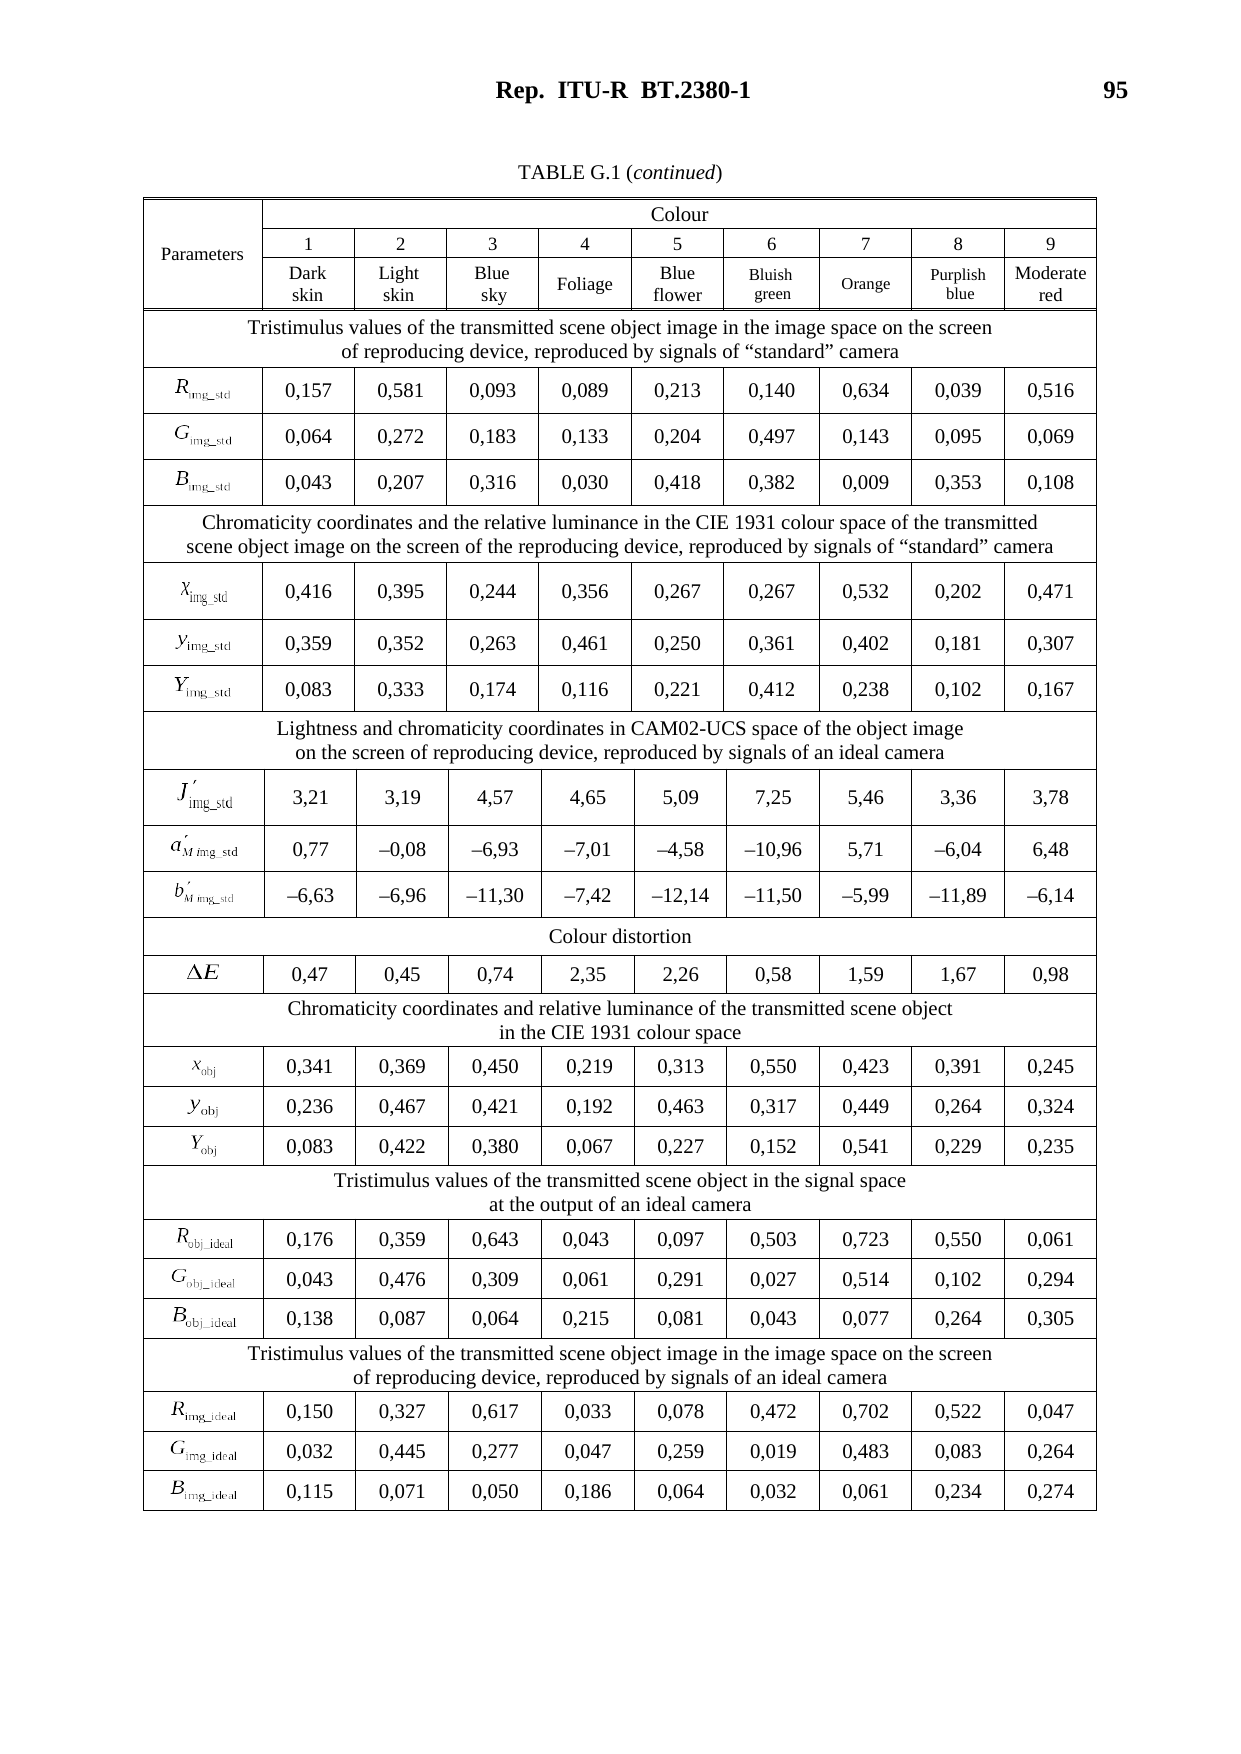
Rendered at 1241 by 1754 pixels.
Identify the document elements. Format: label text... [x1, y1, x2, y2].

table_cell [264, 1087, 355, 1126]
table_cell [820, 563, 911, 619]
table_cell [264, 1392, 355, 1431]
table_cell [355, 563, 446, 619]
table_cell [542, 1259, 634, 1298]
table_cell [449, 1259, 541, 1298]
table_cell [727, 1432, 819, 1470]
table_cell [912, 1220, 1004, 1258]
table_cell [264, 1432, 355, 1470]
text TABLE G.1 (continued) [118, 160, 1122, 184]
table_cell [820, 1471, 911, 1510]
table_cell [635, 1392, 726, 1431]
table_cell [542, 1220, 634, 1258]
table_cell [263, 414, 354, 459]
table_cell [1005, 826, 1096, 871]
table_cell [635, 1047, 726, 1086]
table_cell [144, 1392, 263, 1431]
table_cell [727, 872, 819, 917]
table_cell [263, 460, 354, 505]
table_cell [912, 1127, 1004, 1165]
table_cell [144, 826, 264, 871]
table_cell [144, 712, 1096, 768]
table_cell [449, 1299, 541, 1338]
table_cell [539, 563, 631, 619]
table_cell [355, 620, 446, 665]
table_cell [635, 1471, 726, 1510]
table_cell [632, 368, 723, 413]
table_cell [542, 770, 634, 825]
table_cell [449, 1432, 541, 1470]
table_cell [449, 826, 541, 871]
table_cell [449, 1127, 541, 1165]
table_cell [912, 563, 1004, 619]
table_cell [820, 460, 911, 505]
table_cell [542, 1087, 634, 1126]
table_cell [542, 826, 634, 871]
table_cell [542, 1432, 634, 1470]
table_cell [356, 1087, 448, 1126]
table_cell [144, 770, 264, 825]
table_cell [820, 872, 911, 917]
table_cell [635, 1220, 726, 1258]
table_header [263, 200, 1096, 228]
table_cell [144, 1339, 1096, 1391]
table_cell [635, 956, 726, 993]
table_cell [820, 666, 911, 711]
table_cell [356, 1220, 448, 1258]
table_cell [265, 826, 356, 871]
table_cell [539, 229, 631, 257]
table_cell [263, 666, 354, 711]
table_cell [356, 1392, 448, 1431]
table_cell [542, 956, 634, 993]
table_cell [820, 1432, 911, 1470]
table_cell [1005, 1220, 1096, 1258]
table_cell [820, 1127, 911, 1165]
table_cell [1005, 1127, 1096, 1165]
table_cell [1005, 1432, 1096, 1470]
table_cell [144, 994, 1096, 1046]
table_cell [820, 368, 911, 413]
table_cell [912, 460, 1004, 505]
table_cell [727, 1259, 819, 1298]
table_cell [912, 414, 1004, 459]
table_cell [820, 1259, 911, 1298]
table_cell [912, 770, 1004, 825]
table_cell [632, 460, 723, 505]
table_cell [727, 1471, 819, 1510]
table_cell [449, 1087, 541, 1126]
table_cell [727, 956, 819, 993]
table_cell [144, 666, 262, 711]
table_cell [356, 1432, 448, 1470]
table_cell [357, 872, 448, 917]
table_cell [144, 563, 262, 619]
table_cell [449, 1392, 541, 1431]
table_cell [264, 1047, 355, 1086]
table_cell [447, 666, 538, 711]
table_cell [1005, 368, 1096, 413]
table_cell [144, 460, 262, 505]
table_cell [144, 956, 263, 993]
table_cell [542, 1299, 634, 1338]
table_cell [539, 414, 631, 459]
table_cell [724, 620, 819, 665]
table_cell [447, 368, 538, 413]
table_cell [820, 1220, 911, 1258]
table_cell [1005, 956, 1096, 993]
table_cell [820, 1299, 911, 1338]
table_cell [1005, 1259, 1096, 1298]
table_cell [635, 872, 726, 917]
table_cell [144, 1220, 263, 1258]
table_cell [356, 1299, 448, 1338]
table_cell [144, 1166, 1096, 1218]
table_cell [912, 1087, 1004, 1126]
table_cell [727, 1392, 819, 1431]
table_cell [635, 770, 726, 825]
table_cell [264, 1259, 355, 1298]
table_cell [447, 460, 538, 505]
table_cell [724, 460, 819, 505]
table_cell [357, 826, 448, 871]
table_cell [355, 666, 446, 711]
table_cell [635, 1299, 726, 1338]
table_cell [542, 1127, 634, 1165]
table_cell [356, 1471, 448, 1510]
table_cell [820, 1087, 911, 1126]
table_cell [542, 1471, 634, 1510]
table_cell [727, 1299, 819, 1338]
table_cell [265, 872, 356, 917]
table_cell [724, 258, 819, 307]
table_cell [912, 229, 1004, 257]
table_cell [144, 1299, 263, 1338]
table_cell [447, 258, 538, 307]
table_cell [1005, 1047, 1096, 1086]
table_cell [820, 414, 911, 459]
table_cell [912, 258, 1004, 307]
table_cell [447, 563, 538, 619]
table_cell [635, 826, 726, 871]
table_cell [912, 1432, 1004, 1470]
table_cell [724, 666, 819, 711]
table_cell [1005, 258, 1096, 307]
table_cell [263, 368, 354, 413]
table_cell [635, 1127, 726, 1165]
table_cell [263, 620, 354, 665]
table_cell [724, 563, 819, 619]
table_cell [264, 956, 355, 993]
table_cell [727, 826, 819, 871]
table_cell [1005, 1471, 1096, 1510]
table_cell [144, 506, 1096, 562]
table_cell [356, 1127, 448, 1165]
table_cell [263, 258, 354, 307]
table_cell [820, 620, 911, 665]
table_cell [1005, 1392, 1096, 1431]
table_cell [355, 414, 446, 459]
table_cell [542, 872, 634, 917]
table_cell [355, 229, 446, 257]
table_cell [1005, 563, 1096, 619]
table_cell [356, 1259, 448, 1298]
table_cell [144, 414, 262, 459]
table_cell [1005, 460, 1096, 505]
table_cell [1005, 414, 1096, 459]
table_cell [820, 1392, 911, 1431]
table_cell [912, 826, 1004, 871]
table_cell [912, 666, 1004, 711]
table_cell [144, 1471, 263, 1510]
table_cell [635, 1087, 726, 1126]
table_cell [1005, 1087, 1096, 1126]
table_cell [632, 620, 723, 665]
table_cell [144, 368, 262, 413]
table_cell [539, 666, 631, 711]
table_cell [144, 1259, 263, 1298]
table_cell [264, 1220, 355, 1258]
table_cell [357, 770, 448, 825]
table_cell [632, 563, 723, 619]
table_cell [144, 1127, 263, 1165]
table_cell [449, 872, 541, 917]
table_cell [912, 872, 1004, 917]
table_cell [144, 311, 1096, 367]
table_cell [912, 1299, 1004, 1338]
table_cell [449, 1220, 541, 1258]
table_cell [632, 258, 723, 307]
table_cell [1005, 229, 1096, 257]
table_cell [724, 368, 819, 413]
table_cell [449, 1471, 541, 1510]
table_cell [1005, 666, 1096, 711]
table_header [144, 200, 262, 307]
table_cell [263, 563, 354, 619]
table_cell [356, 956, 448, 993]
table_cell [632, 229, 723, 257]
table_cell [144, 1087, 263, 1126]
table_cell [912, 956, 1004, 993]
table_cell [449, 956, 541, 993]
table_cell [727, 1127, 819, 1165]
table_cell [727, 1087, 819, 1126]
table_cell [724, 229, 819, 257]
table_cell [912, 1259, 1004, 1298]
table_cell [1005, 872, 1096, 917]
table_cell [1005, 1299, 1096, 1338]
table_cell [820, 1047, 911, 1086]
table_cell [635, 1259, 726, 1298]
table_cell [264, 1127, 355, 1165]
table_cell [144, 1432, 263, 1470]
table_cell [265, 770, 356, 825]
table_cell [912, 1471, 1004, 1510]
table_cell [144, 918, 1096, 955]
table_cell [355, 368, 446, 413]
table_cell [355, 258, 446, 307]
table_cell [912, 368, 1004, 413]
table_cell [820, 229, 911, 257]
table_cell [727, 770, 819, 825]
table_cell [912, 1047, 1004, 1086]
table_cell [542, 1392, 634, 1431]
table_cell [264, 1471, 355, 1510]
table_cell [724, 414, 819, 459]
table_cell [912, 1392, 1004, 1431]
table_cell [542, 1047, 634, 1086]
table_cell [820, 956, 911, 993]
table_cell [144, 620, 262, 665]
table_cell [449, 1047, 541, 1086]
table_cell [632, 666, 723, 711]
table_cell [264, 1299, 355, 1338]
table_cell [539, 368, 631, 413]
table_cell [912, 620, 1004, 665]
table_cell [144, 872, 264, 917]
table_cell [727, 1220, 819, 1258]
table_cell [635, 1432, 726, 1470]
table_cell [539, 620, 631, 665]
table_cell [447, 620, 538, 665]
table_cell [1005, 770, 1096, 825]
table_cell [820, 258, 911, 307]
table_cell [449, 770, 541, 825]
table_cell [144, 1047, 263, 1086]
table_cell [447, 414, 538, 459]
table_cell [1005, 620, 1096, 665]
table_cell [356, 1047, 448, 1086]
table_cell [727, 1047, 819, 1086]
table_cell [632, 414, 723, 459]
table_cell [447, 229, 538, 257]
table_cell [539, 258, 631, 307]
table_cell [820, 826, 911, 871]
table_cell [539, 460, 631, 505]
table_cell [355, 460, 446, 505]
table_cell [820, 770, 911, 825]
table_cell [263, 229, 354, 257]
